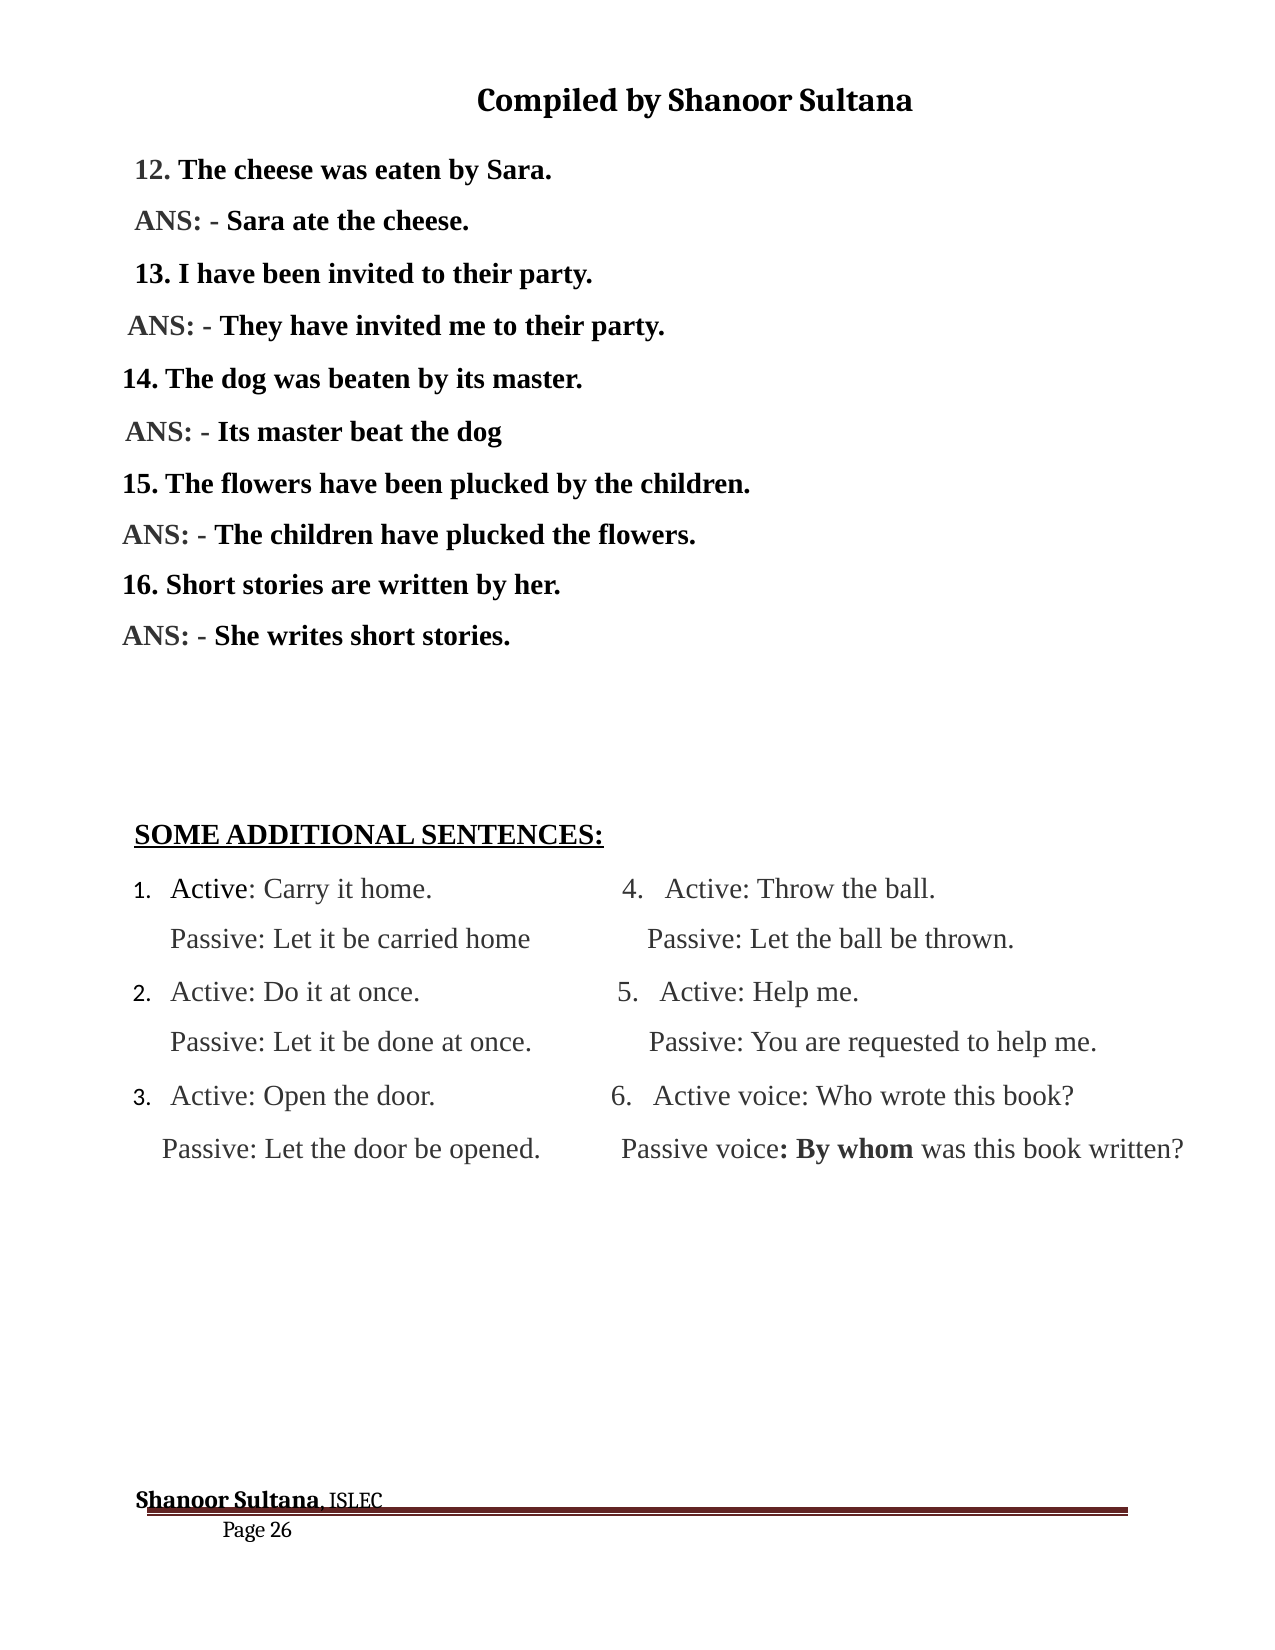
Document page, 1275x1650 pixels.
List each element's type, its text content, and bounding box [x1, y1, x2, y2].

text ANS: - The children have plucked the flowers. [122, 517, 1200, 550]
text 13. I have been invited to their party. [75, 256, 1200, 289]
list Active: Do it at once. 5. Active: Help me. Passive: Let it be done at once. Passive: You are requested to help me. [132, 974, 1200, 1058]
list Active: Open the door. 6. Active voice: Who wrote this book? [132, 1078, 1200, 1111]
text ANS: - Its master beat the dog [103, 414, 1200, 448]
text 16. Short stories are written by her. [122, 567, 1200, 601]
text SOME ADDITIONAL SENTENCES: [134, 817, 1200, 851]
text 14. The dog was beaten by its master. [122, 362, 1200, 395]
text 15. The flowers have been plucked by the children. [122, 467, 1200, 500]
text 12. The cheese was eaten by Sara. [75, 152, 1200, 186]
text ANS: - They have invited me to their party. [75, 308, 1200, 342]
text ANS: - Sara ate the cheese. [75, 203, 1200, 236]
list Active: Carry it home. 4. Active: Throw the ball. Passive: Let it be carried home Passive: Let the ball be thrown. [132, 871, 1200, 955]
text ANS: - She writes short stories. [75, 618, 1200, 651]
text Passive: Let the door be opened. Passive voice: By whom was this book written? [132, 1131, 1200, 1164]
